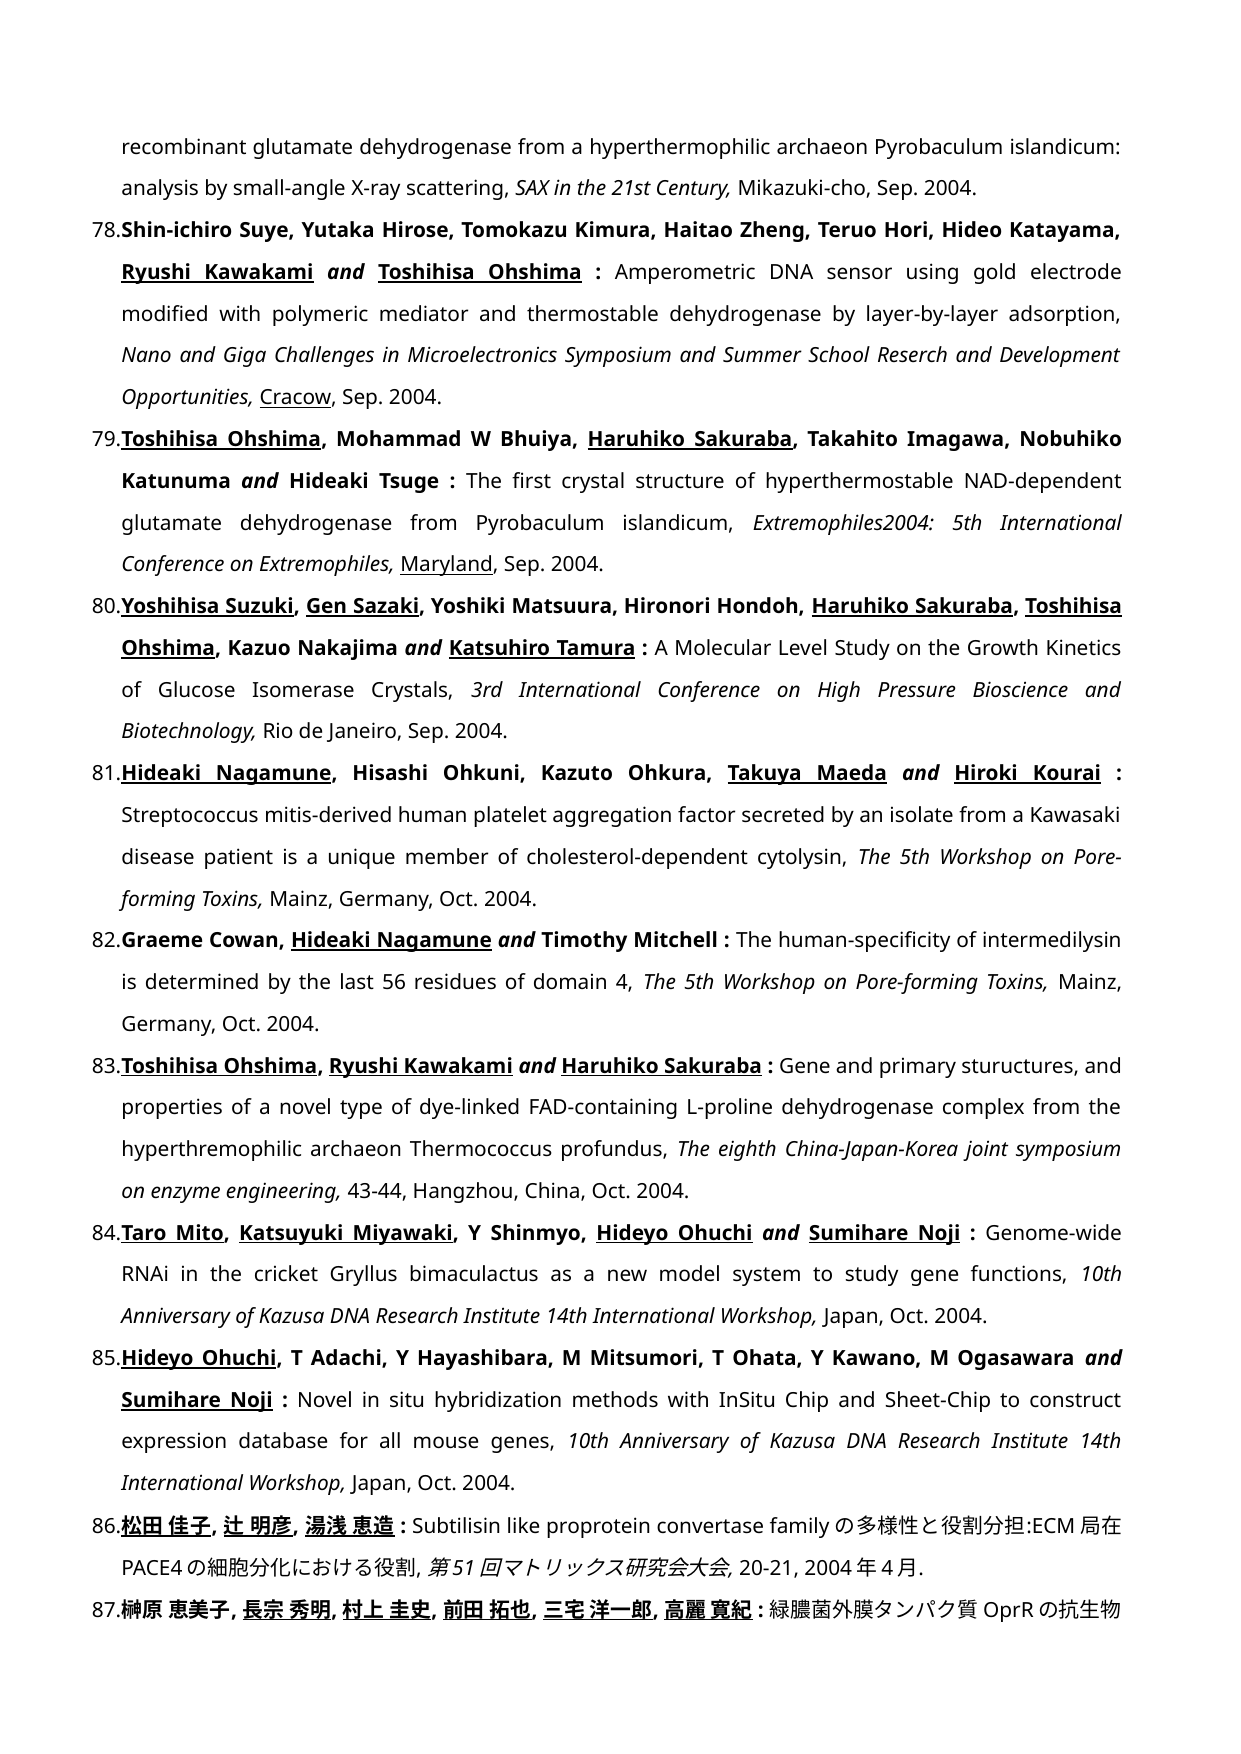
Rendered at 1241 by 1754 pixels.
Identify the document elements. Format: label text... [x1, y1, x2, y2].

list Taro Mito, Katsuyuki Miyawaki, Y Shinmyo, Hideyo Ohuchi and Sumihare Noji : Genome-wide RNAi in the cricket Gryllus bimaculactus as a new model system to study gene functions, 10th Anniversary of Kazusa DNA Research Institute 14th International Workshop, Japan, Oct. 2004. [92, 1211, 1122, 1336]
list Yoshihisa Suzuki, Gen Sazaki, Yoshiki Matsuura, Hironori Hondoh, Haruhiko Sakuraba, Toshihisa Ohshima, Kazuo Nakajima and Katsuhiro Tamura : A Molecular Level Study on the Growth Kinetics of Glucose Isomerase Crystals, 3rd International Conference on High Pressure Bioscience and Biotechnology, Rio de Janeiro, Sep. 2004. [92, 584, 1122, 752]
list Toshihisa Ohshima, Mohammad W Bhuiya, Haruhiko Sakuraba, Takahito Imagawa, Nobuhiko Katunuma and Hideaki Tsuge : The first crystal structure of hyperthermostable NAD-dependent glutamate dehydrogenase from Pyrobaculum islandicum, Extremophiles2004: 5th International Conference on Extremophiles, Maryland, Sep. 2004. [92, 417, 1122, 584]
list Hideaki Nagamune, Hisashi Ohkuni, Kazuto Ohkura, Takuya Maeda and Hiroki Kourai : Streptococcus mitis-derived human platelet aggregation factor secreted by an isolate from a Kawasaki disease patient is a unique member of cholesterol-dependent cytolysin, The 5th Workshop on Pore-forming Toxins, Mainz, Germany, Oct. 2004. [92, 752, 1122, 919]
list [92, 125, 1122, 209]
list Hideyo Ohuchi, T Adachi, Y Hayashibara, M Mitsumori, T Ohata, Y Kawano, M Ogasawara and Sumihare Noji : Novel in situ hybridization methods with InSitu Chip and Sheet-Chip to construct expression database for all mouse genes, 10th Anniversary of Kazusa DNA Research Institute 14th International Workshop, Japan, Oct. 2004. [92, 1336, 1122, 1503]
list 松田 佳子, 辻 明彦, 湯浅 恵造 : Subtilisin like proprotein convertase familyの多様性と役割分担:ECM局在PACE4の細胞分化における役割, 第51回マトリックス研究会大会, 20-21, 2004年4月. [92, 1503, 1122, 1587]
list Toshihisa Ohshima, Ryushi Kawakami and Haruhiko Sakuraba : Gene and primary stuructures, and properties of a novel type of dye-linked FAD-containing L-proline dehydrogenase complex from the hyperthremophilic archaeon Thermococcus profundus, The eighth China-Japan-Korea joint symposium on enzyme engineering, 43-44, Hangzhou, China, Oct. 2004. [92, 1044, 1122, 1211]
list Graeme Cowan, Hideaki Nagamune and Timothy Mitchell : The human-specificity of intermedilysin is determined by the last 56 residues of domain 4, The 5th Workshop on Pore-forming Toxins, Mainz, Germany, Oct. 2004. [92, 919, 1122, 1044]
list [92, 1587, 1122, 1629]
list Shin-ichiro Suye, Yutaka Hirose, Tomokazu Kimura, Haitao Zheng, Teruo Hori, Hideo Katayama, Ryushi Kawakami and Toshihisa Ohshima : Amperometric DNA sensor using gold electrode modified with polymeric mediator and thermostable dehydrogenase by layer-by-layer adsorption, Nano and Giga Challenges in Microelectronics Symposium and Summer School Reserch and Development Opportunities, Cracow, Sep. 2004. [92, 209, 1122, 417]
